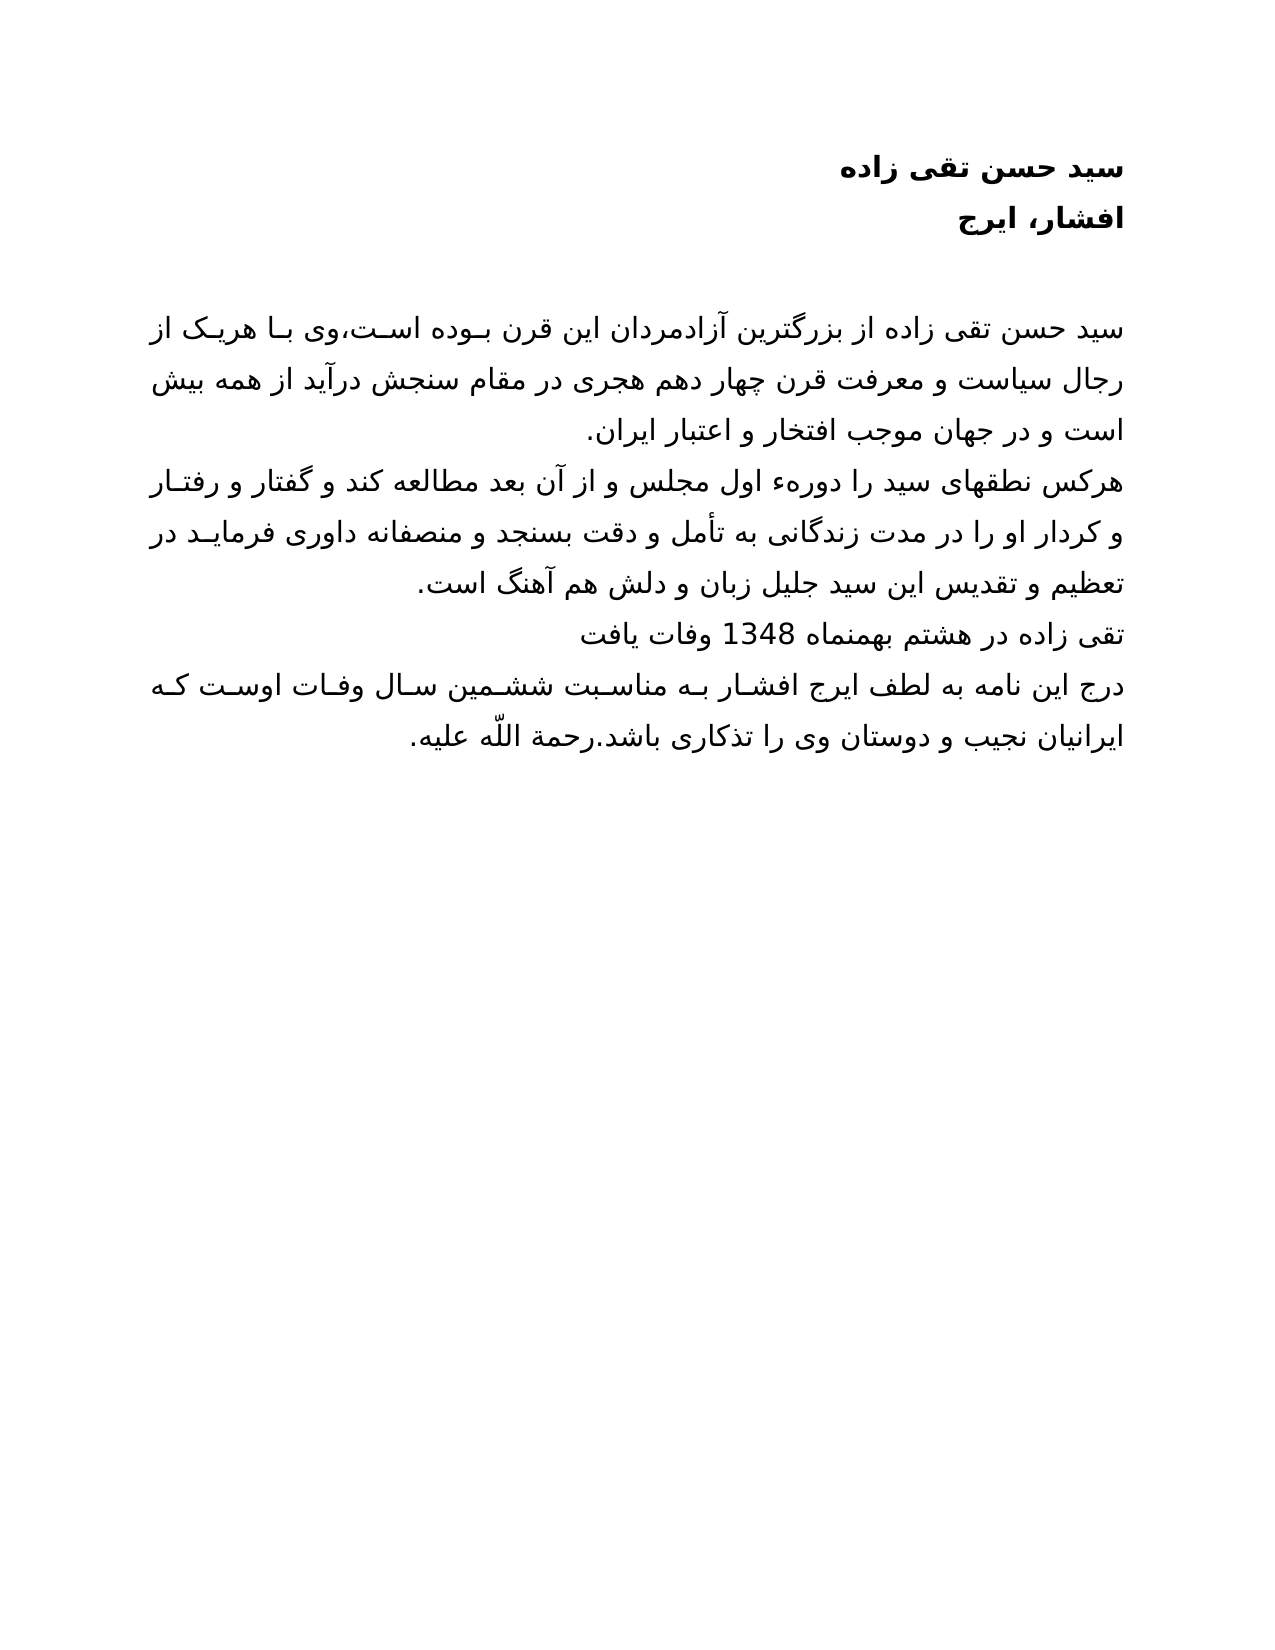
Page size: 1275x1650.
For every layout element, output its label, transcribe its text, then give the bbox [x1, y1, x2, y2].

text سید حسن تقی زاده از بزرگترین‏ آزادمردان این قرن بوده است،وی‏ با هریک از رجال سیاست و معرفت‏ قرن چهار دهم هجری در مقام سنجش‏ درآید از همه بیش است و در جهان‏ موجب افتخار و اعتبار ایران. [150, 311, 1125, 447]
text سید حسن تقی زاده [150, 150, 1125, 184]
text تقی زاده در هشتم بهمن‏ماه 1348 وفات یافت [150, 617, 1125, 651]
text درج این نامه به لطف ایرج افشار به مناسبت ششمین سال وفات اوست که‏ ایرانیان نجیب و دوستان وی را تذکاری‏ باشد.رحمة اللّه علیه. [150, 668, 1125, 753]
text افشار، ایرج [150, 201, 1125, 235]
text هرکس نطق‏های سید را دورهء اول مجلس و از آن بعد مطالعه کند و گفتار و رفتار و کردار او را در مدت زندگانی‏ به تأمل و دقت بسنجد و منصفانه داوری‏ فرماید در تعظیم و تقدیس این سید جلیل‏ زبان و دلش هم آهنگ است. [150, 464, 1125, 600]
